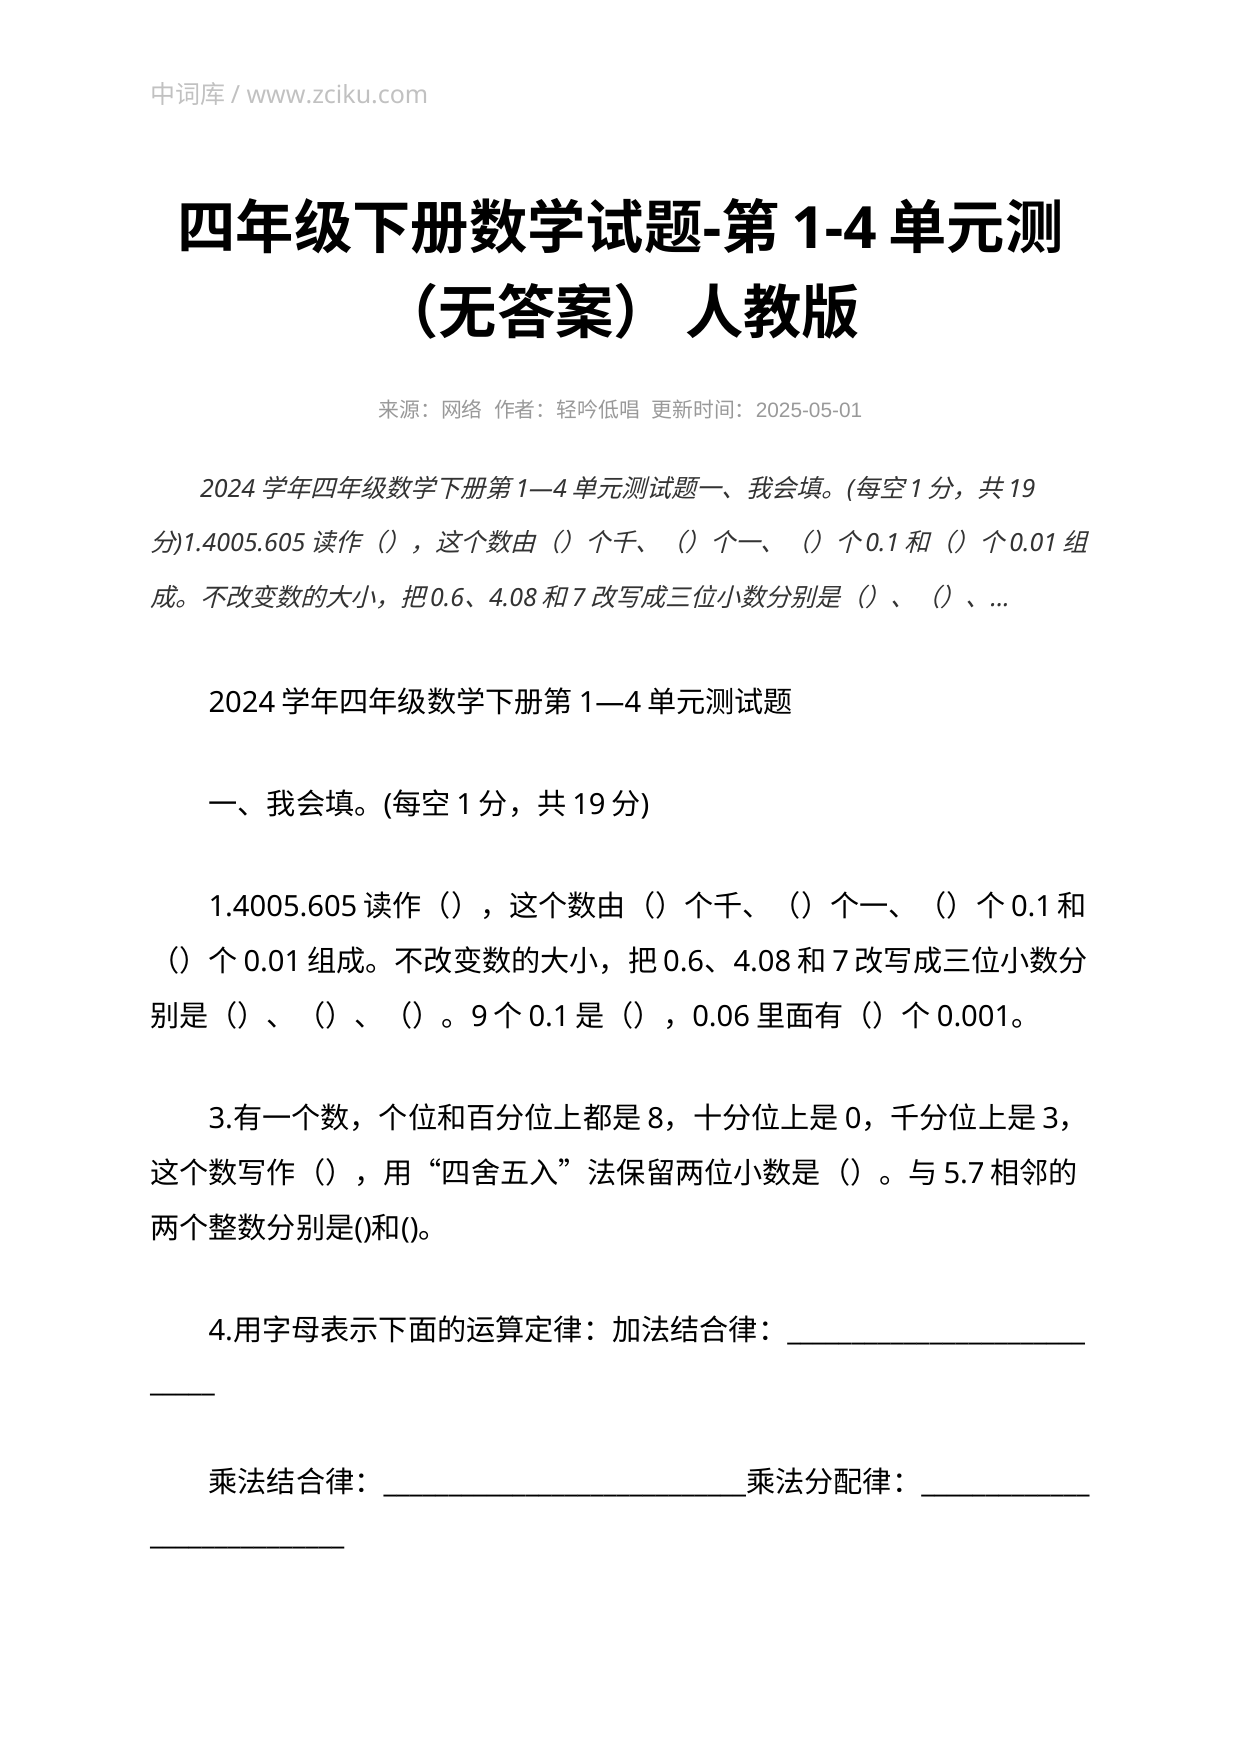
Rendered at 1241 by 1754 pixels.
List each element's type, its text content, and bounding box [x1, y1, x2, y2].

text 1.4005.605读作（），这个数由（）个千、（）个一、（）个0.1和（）个0.01组成。不改变数的大小，把0.6、4.08和7改写成三位小数分别是（）、（）、（）。9个0.1是（），0.06里面有（）个0.001。 [150, 882, 1090, 1034]
text 2024学年四年级数学下册第1—4单元测试题 [150, 678, 1090, 721]
text 乘法结合律：____________________________乘法分配律：____________________________ [150, 1459, 1090, 1553]
text 一、我会填。(每空1分，共19分) [150, 780, 1090, 823]
subtitle 四年级下册数学试题-第1-4单元测（无答案） 人教版 [150, 181, 1090, 351]
text 来源：网络 作者：轻吟低唱 更新时间：2025-05-01 [150, 397, 1090, 421]
text 4.用字母表示下面的运算定律：加法结合律：____________________________ [150, 1306, 1090, 1400]
text 3.有一个数，个位和百分位上都是8，十分位上是0，千分位上是3，这个数写作（），用“四舍五入”法保留两位小数是（）。与5.7相邻的两个整数分别是()和()。 [150, 1094, 1090, 1247]
text 2024学年四年级数学下册第1—4单元测试题一、我会填。(每空1分，共19分)1.4005.605读作（），这个数由（）个千、（）个一、（）个0.1和（）个0.01组成。不改变数的大小，把0.6、4.08和7改写成三位小数分别是（）、（）、... [150, 468, 1090, 613]
